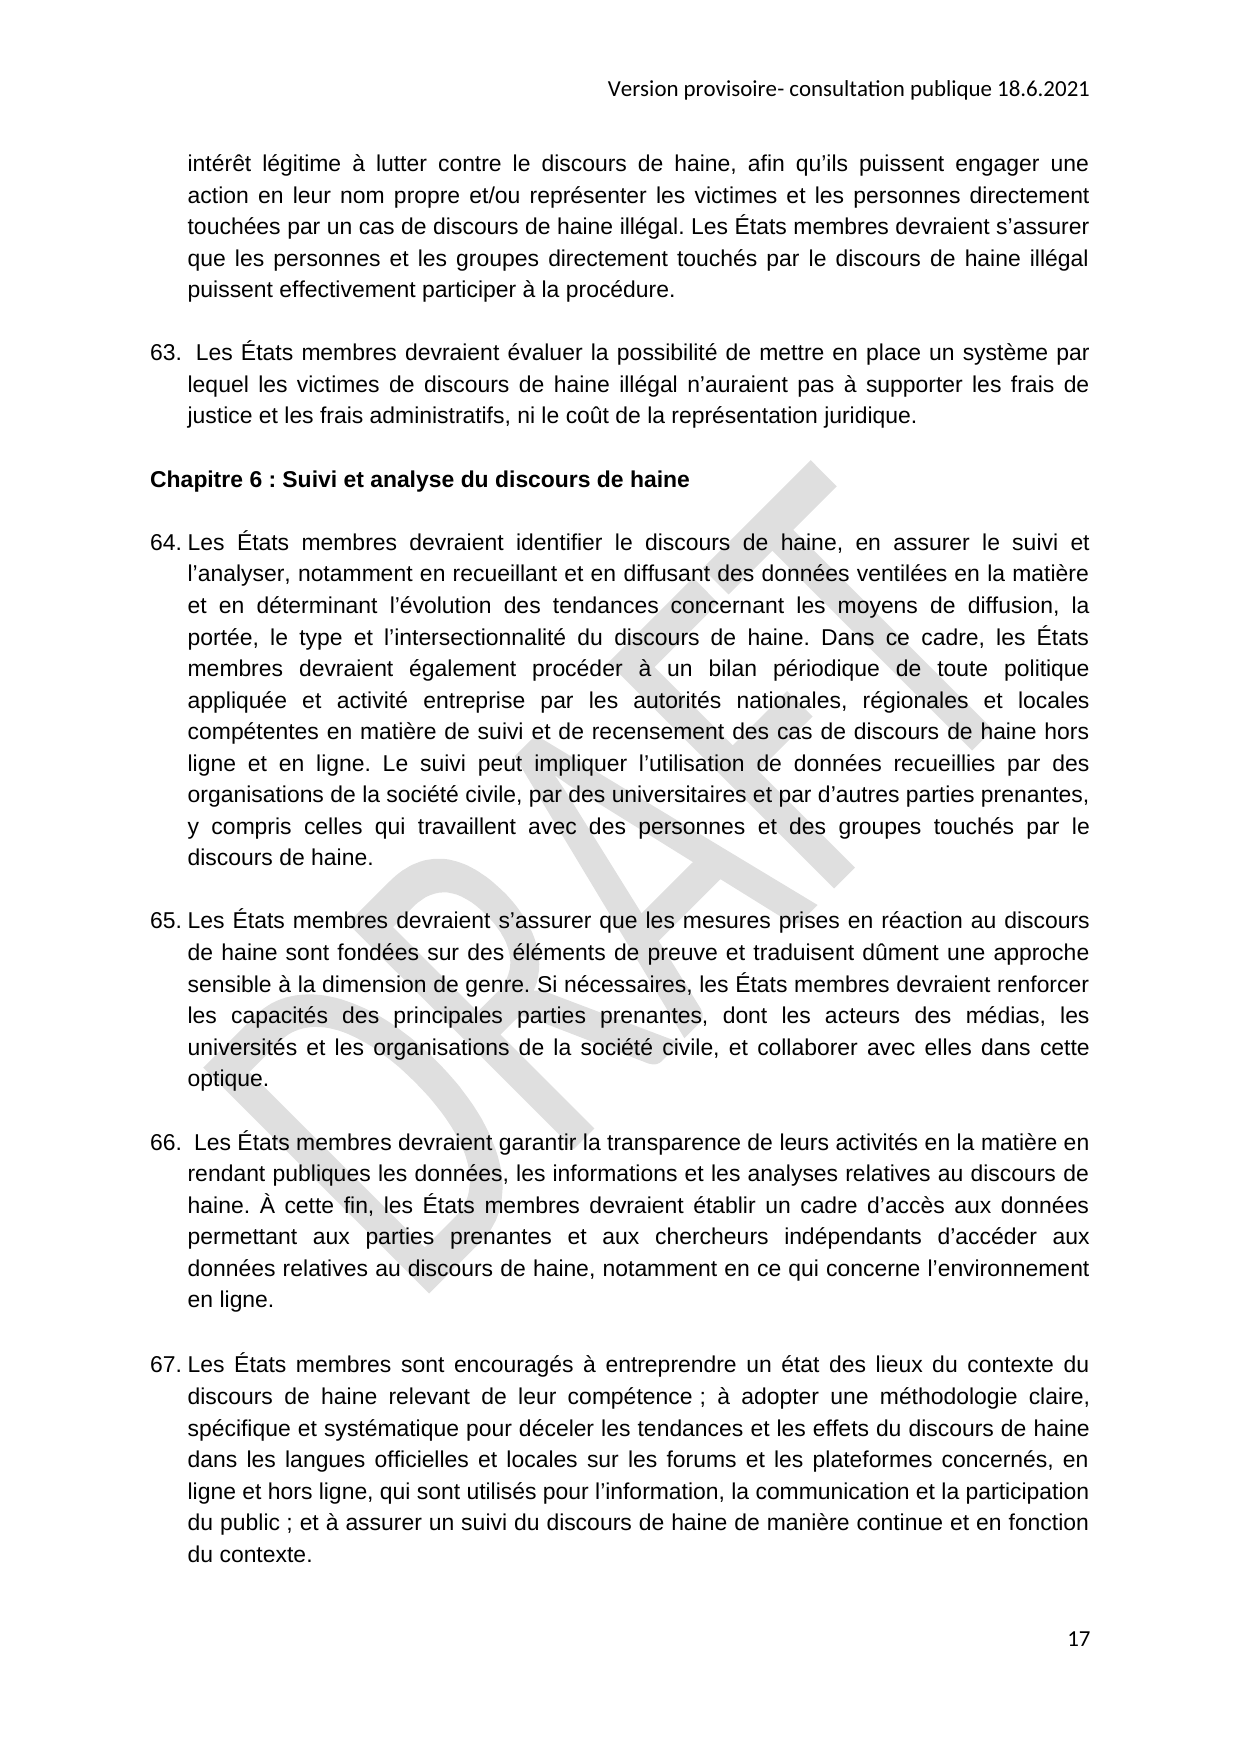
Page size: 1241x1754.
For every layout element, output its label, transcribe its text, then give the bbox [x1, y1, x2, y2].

list Les États membres devraient identifier le discours de haine, en assurer le suivi et l’analyser, notamment en recueillant et en diffusant des données ventilées en la matière et en déterminant l’évolution des tendances concernant les moyens de diffusion, la portée, le type et l’intersectionnalité du discours de haine. Dans ce cadre, les États membres devraient également procéder à un bilan périodique de toute politique appliquée et activité entreprise par les autorités nationales, régionales et locales compétentes en matière de suivi et de recensement des cas de discours de haine hors ligne et en ligne. Le suivi peut impliquer l’utilisation de données recueillies par des organisations de la société civile, par des universitaires et par d’autres parties prenantes, y compris celles qui travaillent avec des personnes et des groupes touchés par le discours de haine. [150, 529, 1090, 871]
list Les États membres devraient évaluer la possibilité de mettre en place un système par lequel les victimes de discours de haine illégal n’auraient pas à supporter les frais de justice et les frais administratifs, ni le coût de la représentation juridique. [150, 339, 1090, 429]
list Les États membres sont encouragés à entreprendre un état des lieux du contexte du discours de haine relevant de leur compétence ; à adopter une méthodologie claire, spécifique et systématique pour déceler les tendances et les effets du discours de haine dans les langues officielles et locales sur les forums et les plateformes concernés, en ligne et hors ligne, qui sont utilisés pour l’information, la communication et la participation du public ; et à assurer un suivi du discours de haine de manière continue et en fonction du contexte. [150, 1351, 1090, 1567]
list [150, 150, 1090, 303]
text Chapitre 6 : Suivi et analyse du discours de haine [150, 466, 1090, 492]
list Les États membres devraient s’assurer que les mesures prises en réaction au discours de haine sont fondées sur des éléments de preuve et traduisent dûment une approche sensible à la dimension de genre. Si nécessaires, les États membres devraient renforcer les capacités des principales parties prenantes, dont les acteurs des médias, les universités et les organisations de la société civile, et collaborer avec elles dans cette optique. [150, 907, 1090, 1092]
list Les États membres devraient garantir la transparence de leurs activités en la matière en rendant publiques les données, les informations et les analyses relatives au discours de haine. À cette fin, les États membres devraient établir un cadre d’accès aux données permettant aux parties prenantes et aux chercheurs indépendants d’accéder aux données relatives au discours de haine, notamment en ce qui concerne l’environnement en ligne. [150, 1128, 1090, 1313]
